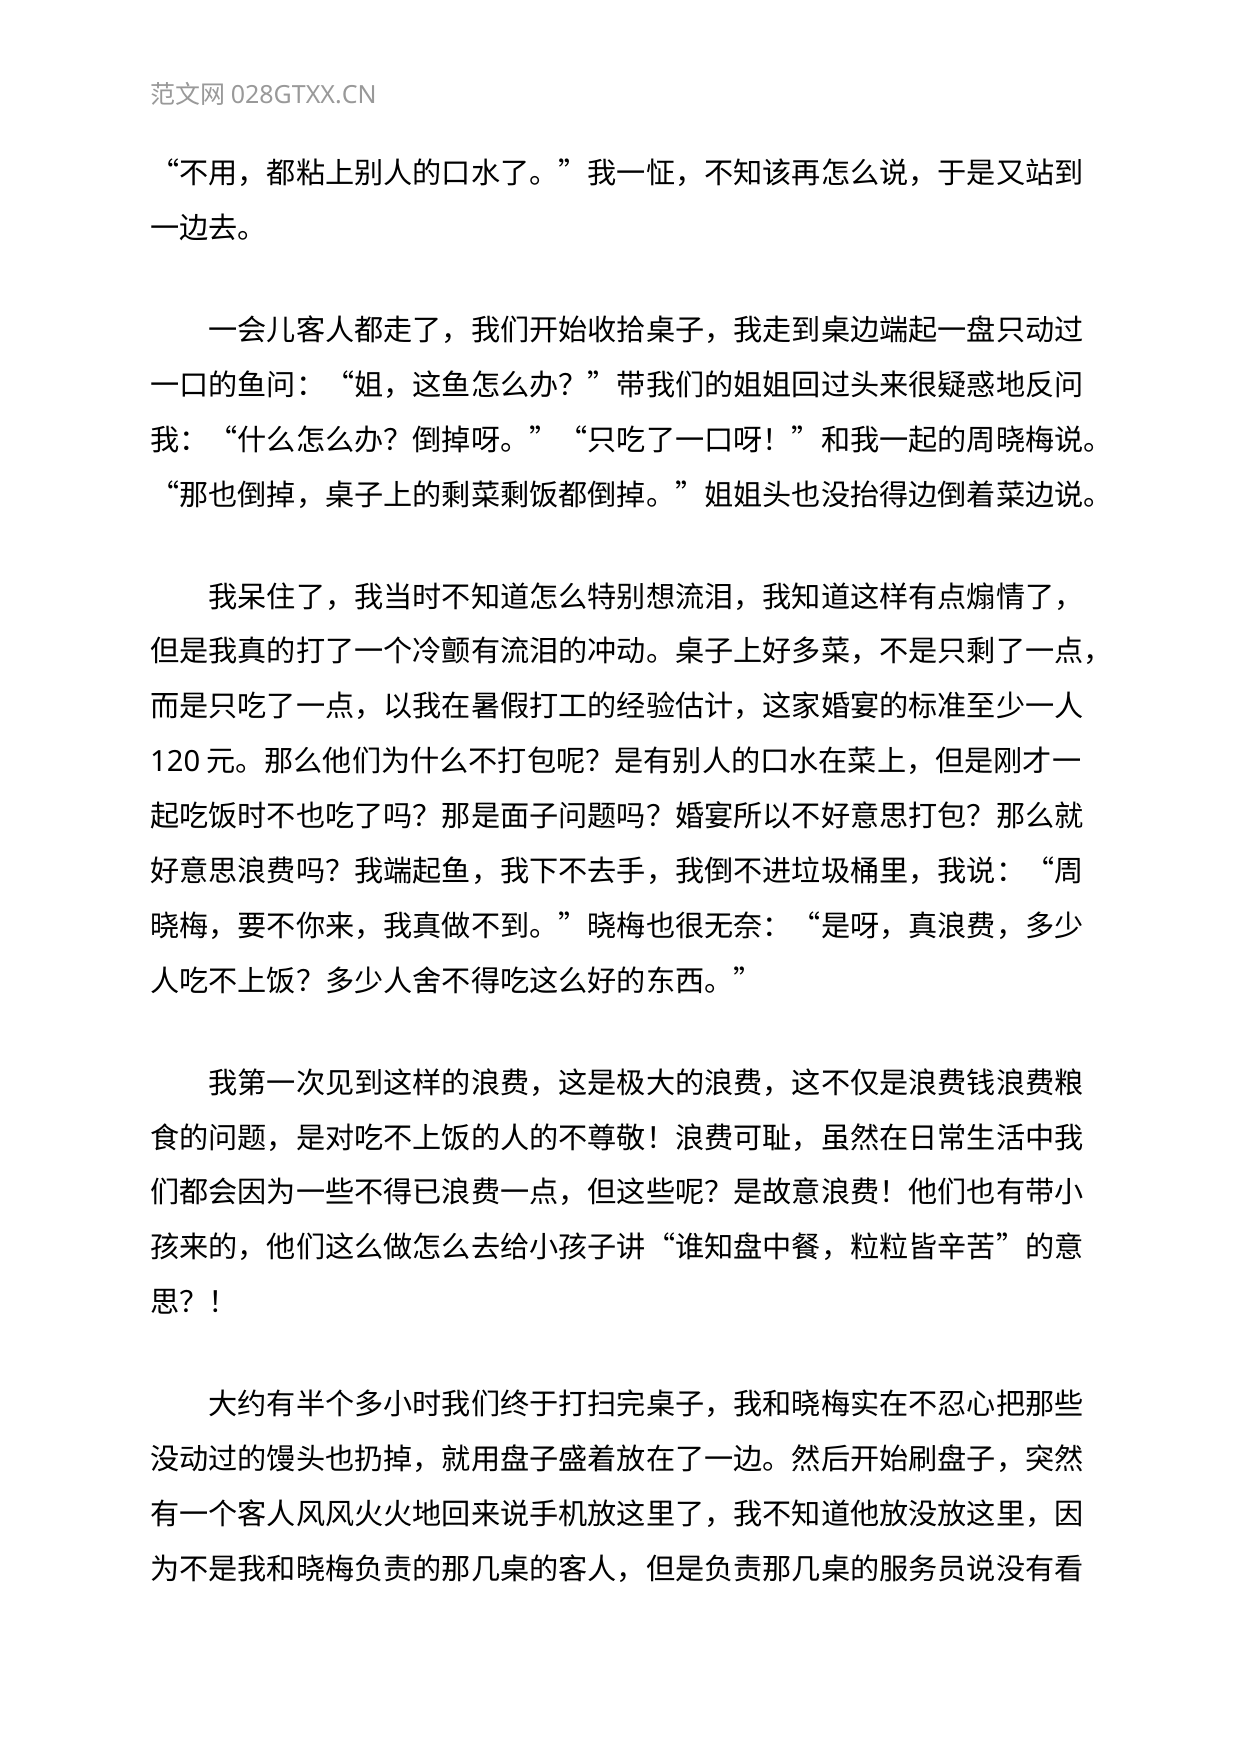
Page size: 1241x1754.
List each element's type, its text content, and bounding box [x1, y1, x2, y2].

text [150, 150, 1090, 247]
text 我第一次见到这样的浪费，这是极大的浪费，这不仅是浪费钱浪费粮食的问题，是对吃不上饭的人的不尊敬！浪费可耻，虽然在日常生活中我们都会因为一些不得已浪费一点，但这些呢？是故意浪费！他们也有带小孩来的，他们这么做怎么去给小孩子讲“谁知盘中餐，粒粒皆辛苦”的意思？！ [150, 1059, 1090, 1321]
text 我呆住了，我当时不知道怎么特别想流泪，我知道这样有点煽情了，但是我真的打了一个冷颤有流泪的冲动。桌子上好多菜，不是只剩了一点，而是只吃了一点，以我在暑假打工的经验估计，这家婚宴的标准至少一人120元。那么他们为什么不打包呢？是有别人的口水在菜上，但是刚才一起吃饭时不也吃了吗？那是面子问题吗？婚宴所以不好意思打包？那么就好意思浪费吗？我端起鱼，我下不去手，我倒不进垃圾桶里，我说：“周晓梅，要不你来，我真做不到。”晓梅也很无奈：“是呀，真浪费，多少人吃不上饭？多少人舍不得吃这么好的东西。” [150, 573, 1090, 1000]
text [150, 1381, 1090, 1588]
text 一会儿客人都走了，我们开始收拾桌子，我走到桌边端起一盘只动过一口的鱼问：“姐，这鱼怎么办？”带我们的姐姐回过头来很疑惑地反问我：“什么怎么办？倒掉呀。”“只吃了一口呀！”和我一起的周晓梅说。“那也倒掉，桌子上的剩菜剩饭都倒掉。”姐姐头也没抬得边倒着菜边说。 [150, 307, 1090, 514]
